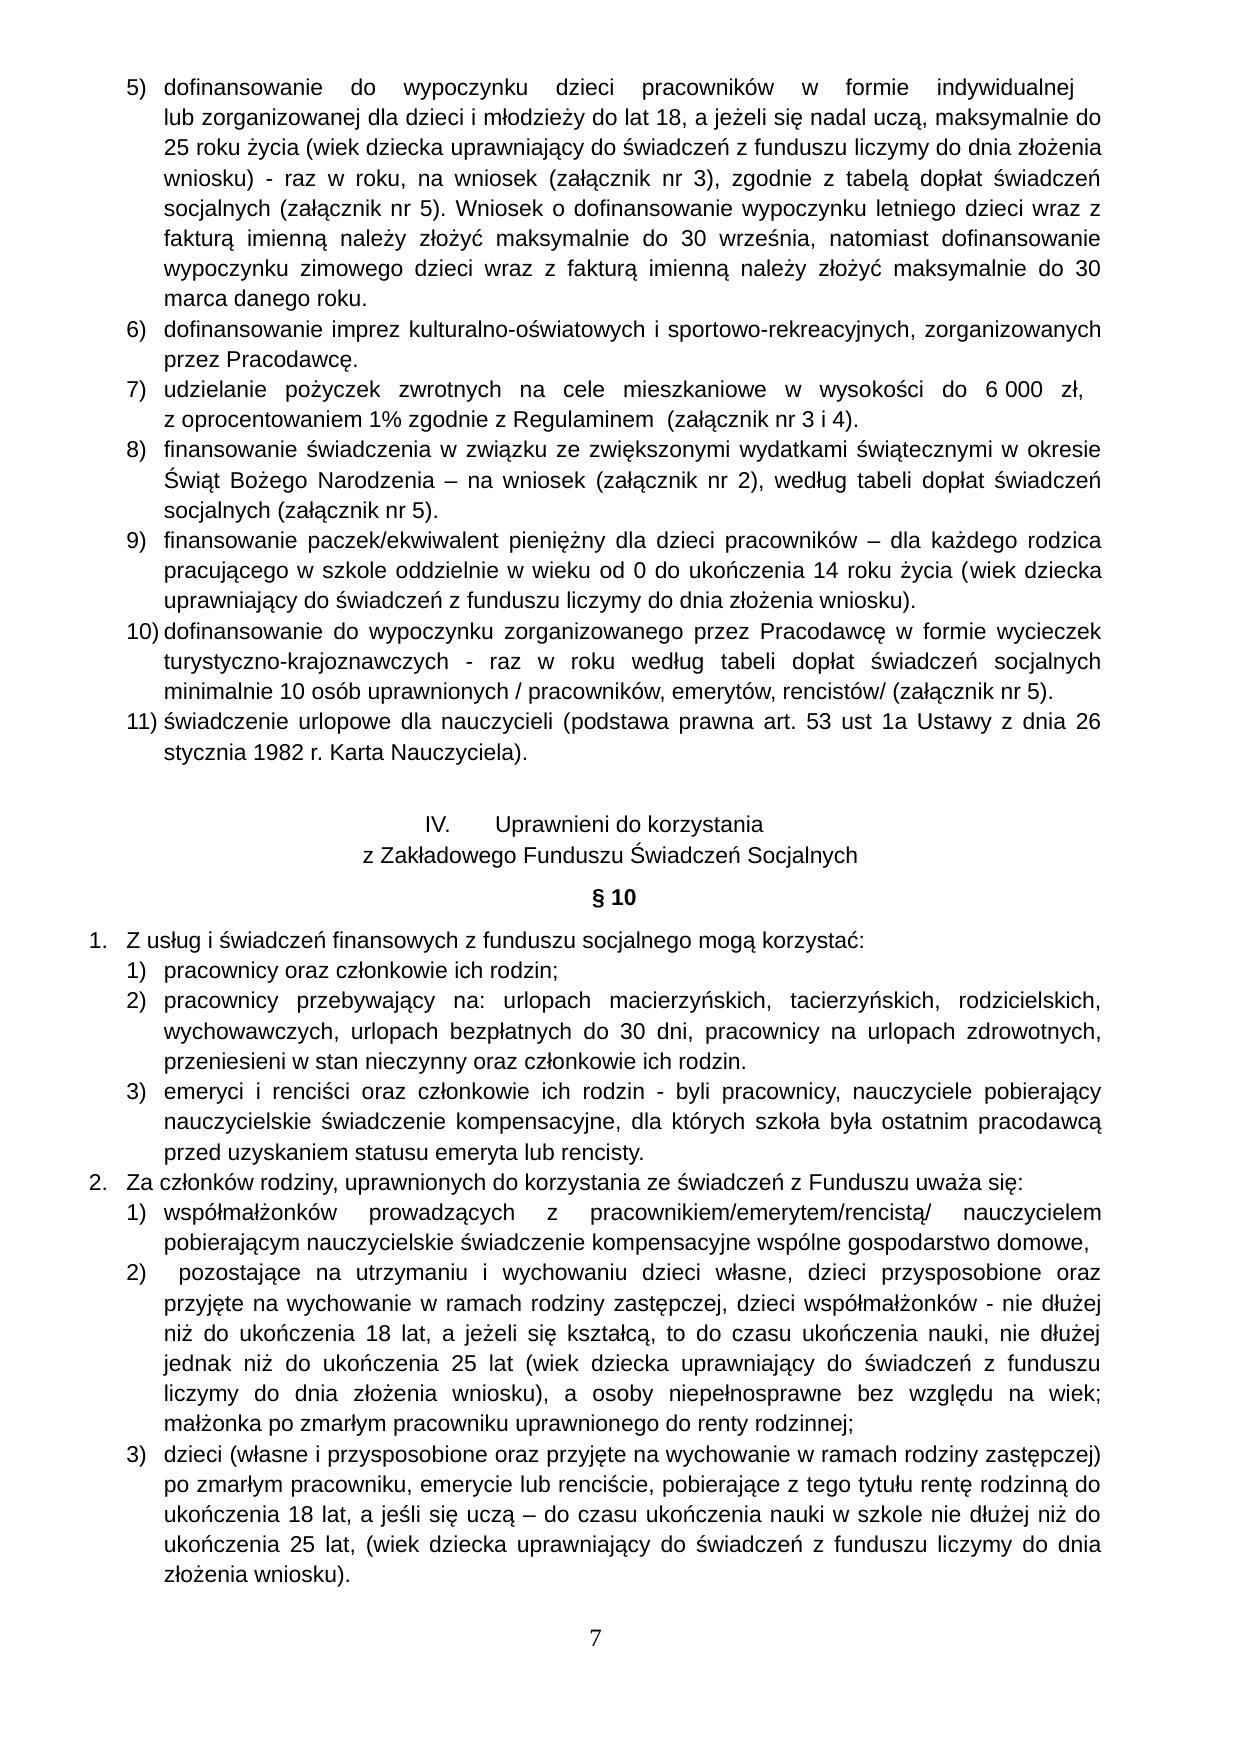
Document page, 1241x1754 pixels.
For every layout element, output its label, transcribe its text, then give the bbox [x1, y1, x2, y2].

list finansowanie świadczenia w związku ze zwiększonymi wydatkami świątecznymi w okresie Świąt Bożego Narodzenia – na wniosek (załącznik nr 2), według tabeli dopłat świadczeń socjalnych (załącznik nr 5). [126, 436, 1102, 523]
list dofinansowanie imprez kulturalno-oświatowych i sportowo-rekreacyjnych, zorganizowanych przez Pracodawcę. [126, 316, 1102, 372]
list Za członków rodziny, uprawnionych do korzystania ze świadczeń z Funduszu uważa się: [89, 1169, 1102, 1195]
text § 10 [126, 884, 1102, 911]
list dzieci (własne i przysposobione oraz przyjęte na wychowanie w ramach rodziny zastępczej) po zmarłym pracowniku, emerycie lub renciście, pobierające z tego tytułu rentę rodzinną do ukończenia 18 lat, a jeśli się uczą – do czasu ukończenia nauki w szkole nie dłużej niż do ukończenia 25 lat, (wiek dziecka uprawniający do świadczeń z funduszu liczymy do dnia złożenia wniosku). [126, 1441, 1102, 1588]
list pracownicy oraz członkowie ich rodzin; [126, 957, 1102, 983]
list świadczenie urlopowe dla nauczycieli (podstawa prawna art. 53 ust 1a Ustawy z dnia 26 stycznia 1982 r. Karta Nauczyciela). [126, 708, 1102, 765]
list dofinansowanie do wypoczynku dzieci pracowników w formie indywidualnej lub zorganizowanej dla dzieci i młodzieży do lat 18, a jeżeli się nadal uczą, maksymalnie do 25 roku życia (wiek dziecka uprawniający do świadczeń z funduszu liczymy do dnia złożenia wniosku) - raz w roku, na wniosek (załącznik nr 3), zgodnie z tabelą dopłat świadczeń socjalnych (załącznik nr 5). Wniosek o dofinansowanie wypoczynku letniego dzieci wraz z fakturą imienną należy złożyć maksymalnie do 30 września, natomiast dofinansowanie wypoczynku zimowego dzieci wraz z fakturą imienną należy złożyć maksymalnie do 30 marca danego roku. [126, 74, 1102, 312]
list współmałżonków prowadzących z pracownikiem/emerytem/rencistą/ nauczycielem pobierającym nauczycielskie świadczenie kompensacyjne wspólne gospodarstwo domowe, [126, 1199, 1102, 1255]
list pracownicy przebywający na: urlopach macierzyńskich, tacierzyńskich, rodzicielskich, wychowawczych, urlopach bezpłatnych do 30 dni, pracownicy na urlopach zdrowotnych, przeniesieni w stan nieczynny oraz członkowie ich rodzin. [126, 987, 1102, 1074]
list emeryci i renciści oraz członkowie ich rodzin - byli pracownicy, nauczyciele pobierający nauczycielskie świadczenie kompensacyjne, dla których szkoła była ostatnim pracodawcą przed uzyskaniem statusu emeryta lub rencisty. [126, 1078, 1102, 1165]
list Z usług i świadczeń finansowych z funduszu socjalnego mogą korzystać: [89, 927, 1102, 953]
subtitle Uprawnieni do korzystania z Zakładowego Funduszu Świadczeń Socjalnych [118, 811, 1102, 868]
list pozostające na utrzymaniu i wychowaniu dzieci własne, dzieci przysposobione oraz przyjęte na wychowanie w ramach rodziny zastępczej, dzieci współmałżonków - nie dłużej niż do ukończenia 18 lat, a jeżeli się kształcą, to do czasu ukończenia nauki, nie dłużej jednak niż do ukończenia 25 lat (wiek dziecka uprawniający do świadczeń z funduszu liczymy do dnia złożenia wniosku), a osoby niepełnosprawne bez względu na wiek; małżonka po zmarłym pracowniku uprawnionego do renty rodzinnej; [126, 1259, 1102, 1437]
list finansowanie paczek/ekwiwalent pieniężny dla dzieci pracowników – dla każdego rodzica pracującego w szkole oddzielnie w wieku od 0 do ukończenia 14 roku życia (wiek dziecka uprawniający do świadczeń z funduszu liczymy do dnia złożenia wniosku). [126, 527, 1102, 614]
list dofinansowanie do wypoczynku zorganizowanego przez Pracodawcę w formie wycieczek turystyczno-krajoznawczych - raz w roku według tabeli dopłat świadczeń socjalnych minimalnie 10 osób uprawnionych / pracowników, emerytów, rencistów/ (załącznik nr 5). [126, 618, 1102, 704]
list udzielanie pożyczek zwrotnych na cele mieszkaniowe w wysokości do 6 000 zł, z oprocentowaniem 1% zgodnie z Regulaminem (załącznik nr 3 i 4). [126, 376, 1102, 432]
